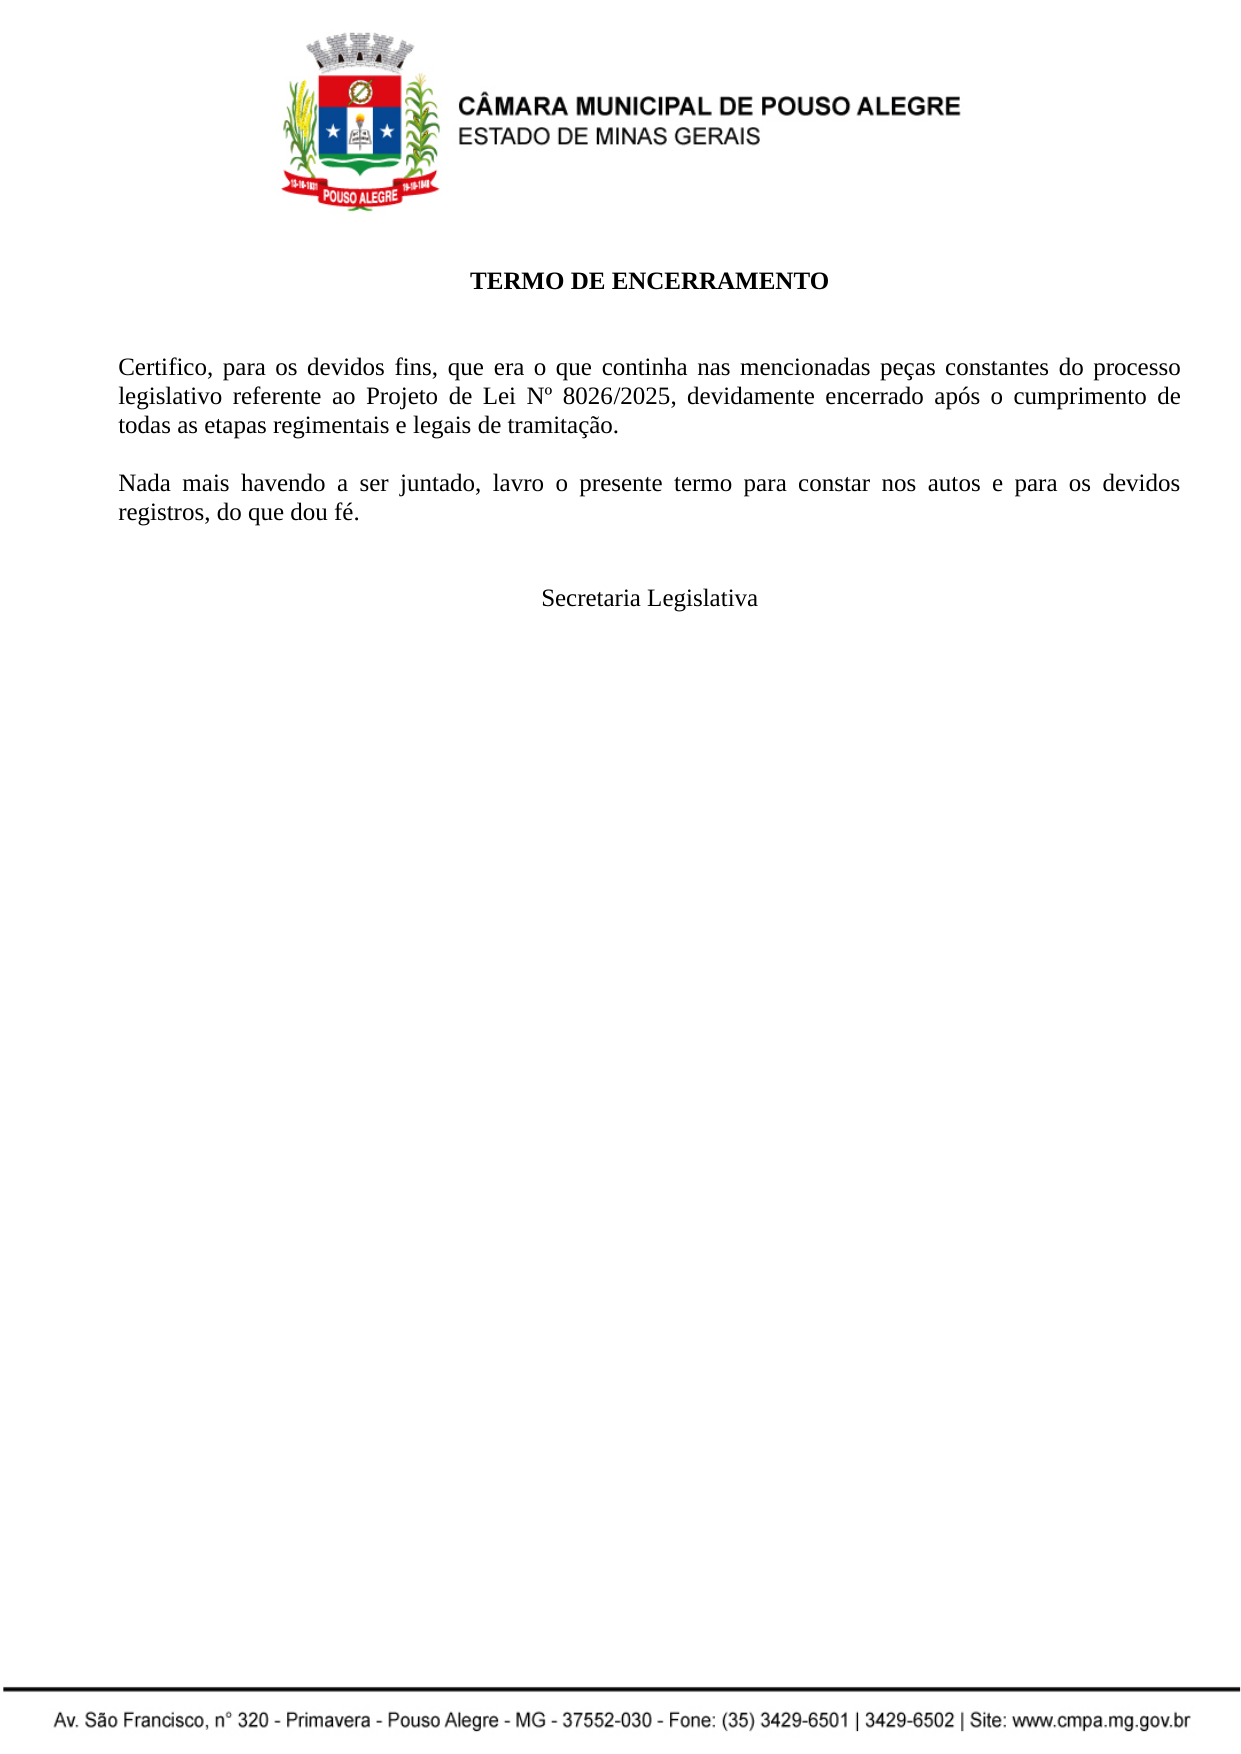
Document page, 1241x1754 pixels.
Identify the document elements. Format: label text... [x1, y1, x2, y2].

text Nada mais havendo a ser juntado, lavro o presente termo para constar nos autos e para os devidos registros, do que dou fé. [118, 468, 1181, 525]
text Certifico, para os devidos fins, que era o que continha nas mencionadas peças constantes do processo legislativo referente ao Projeto de Lei Nº 8026/2025, devidamente encerrado após o cumprimento de todas as etapas regimentais e legais de tramitação. [118, 352, 1181, 439]
picture [3, 1648, 1241, 1752]
text TERMO DE ENCERRAMENTO [118, 266, 1181, 294]
picture [1, 4, 1241, 241]
text Secretaria Legislativa [118, 583, 1181, 612]
